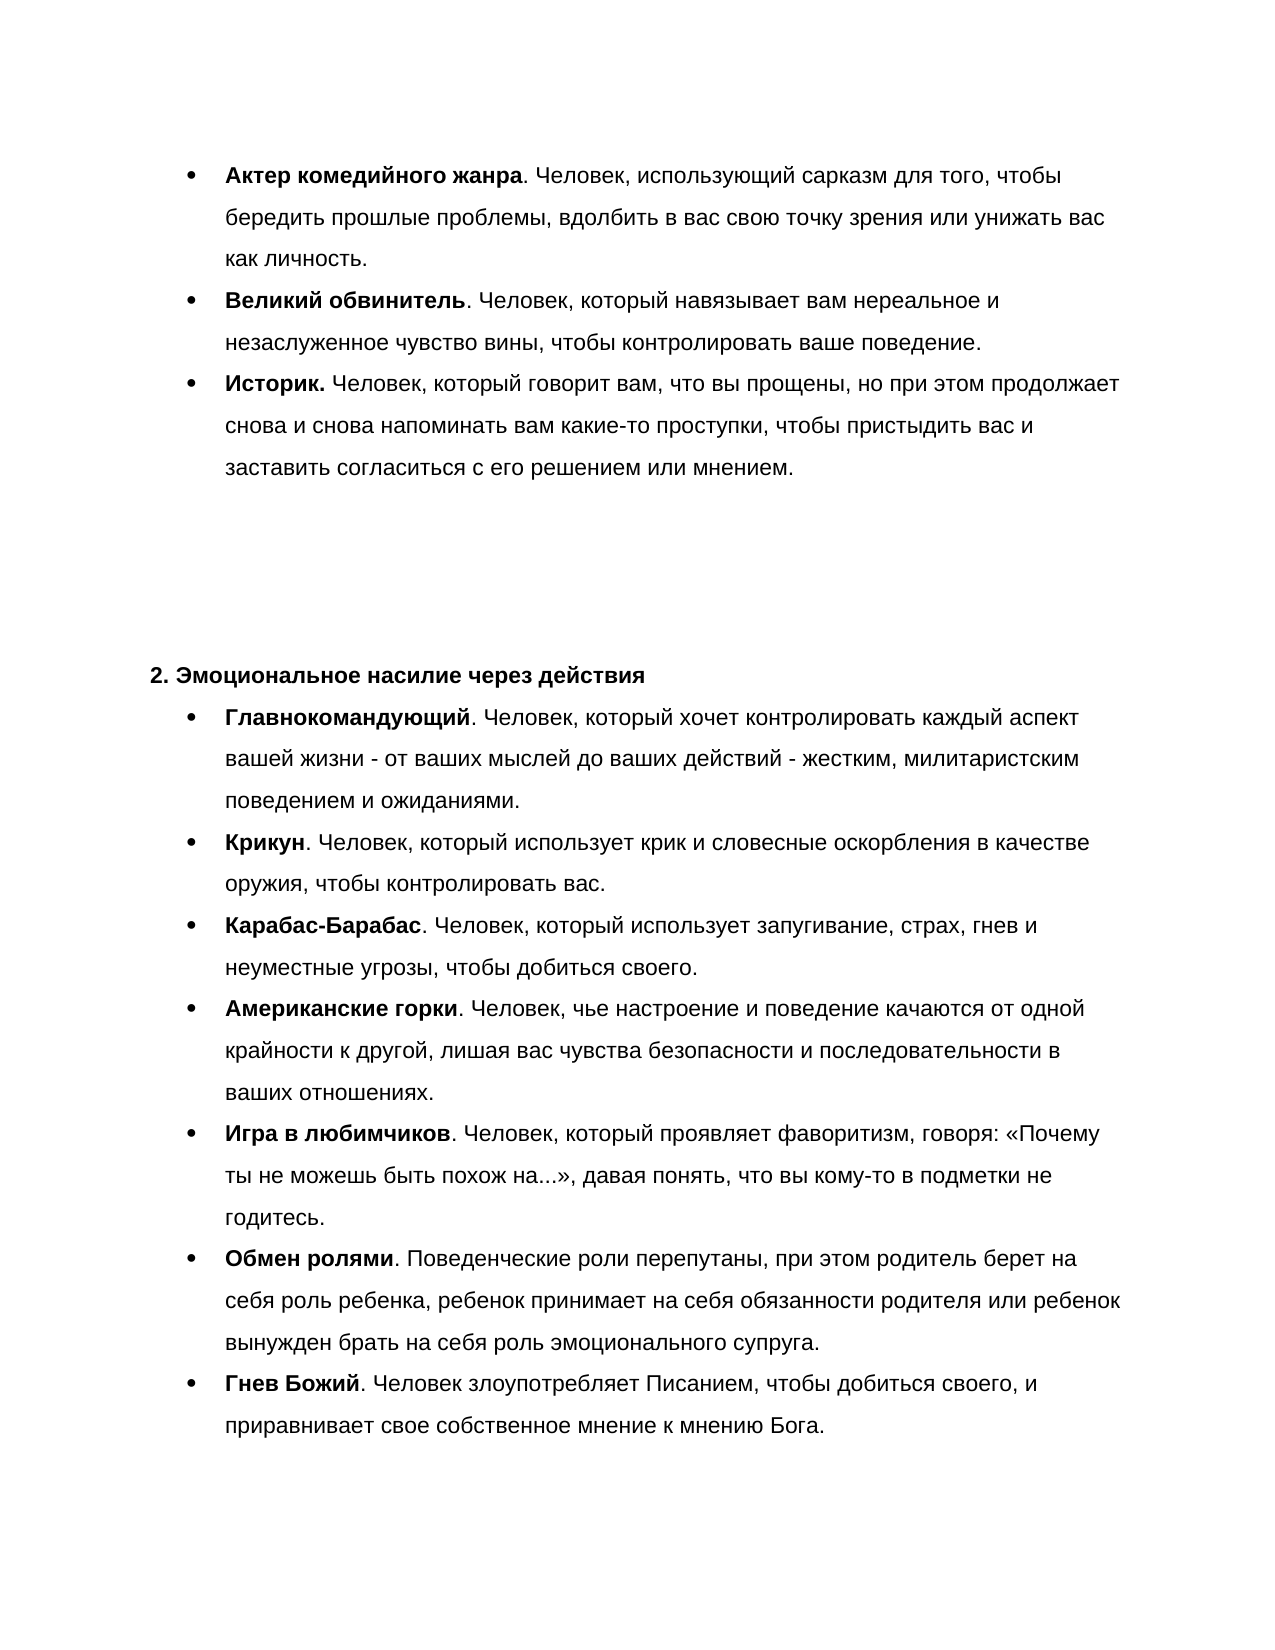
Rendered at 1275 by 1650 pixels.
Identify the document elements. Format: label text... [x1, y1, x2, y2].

list Игра в любимчиков. Человек, который проявляет фаворитизм, говоря: «Почему ты не можешь быть похож на...», давая понять, что вы кому-то в подметки не годитесь. [187, 1108, 1125, 1233]
list Историк. Человек, который говорит вам, что вы прощены, но при этом продолжает снова и снова напоминать вам какие-то проступки, чтобы пристыдить вас и заставить согласиться с его решением или мнением. [187, 358, 1125, 483]
list Актер комедийного жанра. Человек, использующий сарказм для того, чтобы бередить прошлые проблемы, вдолбить в вас свою точку зрения или унижать вас как личность. [187, 150, 1125, 275]
list Карабас-Барабас. Человек, который использует запугивание, страх, гнев и неуместные угрозы, чтобы добиться своего. [187, 900, 1125, 983]
list Крикун. Человек, который использует крик и словесные оскорбления в качестве оружия, чтобы контролировать вас. [187, 817, 1125, 900]
list Гнев Божий. Человек злоупотребляет Писанием, чтобы добиться своего, и приравнивает свое собственное мнение к мнению Бога. [187, 1358, 1125, 1442]
list Главнокомандующий. Человек, который хочет контролировать каждый аспект вашей жизни - от ваших мыслей до ваших действий - жестким, милитаристским поведением и ожиданиями. [187, 692, 1125, 817]
list Обмен ролями. Поведенческие роли перепутаны, при этом родитель берет на себя роль ребенка, ребенок принимает на себя обязанности родителя или ребенок вынужден брать на себя роль эмоционального супруга. [187, 1233, 1125, 1358]
text 2. Эмоциональное насилие через действия [150, 650, 1125, 692]
list Американские горки. Человек, чье настроение и поведение качаются от одной крайности к другой, лишая вас чувства безопасности и последовательности в ваших отношениях. [187, 983, 1125, 1108]
list Великий обвинитель. Человек, который навязывает вам нереальное и незаслуженное чувство вины, чтобы контролировать ваше поведение. [187, 275, 1125, 358]
